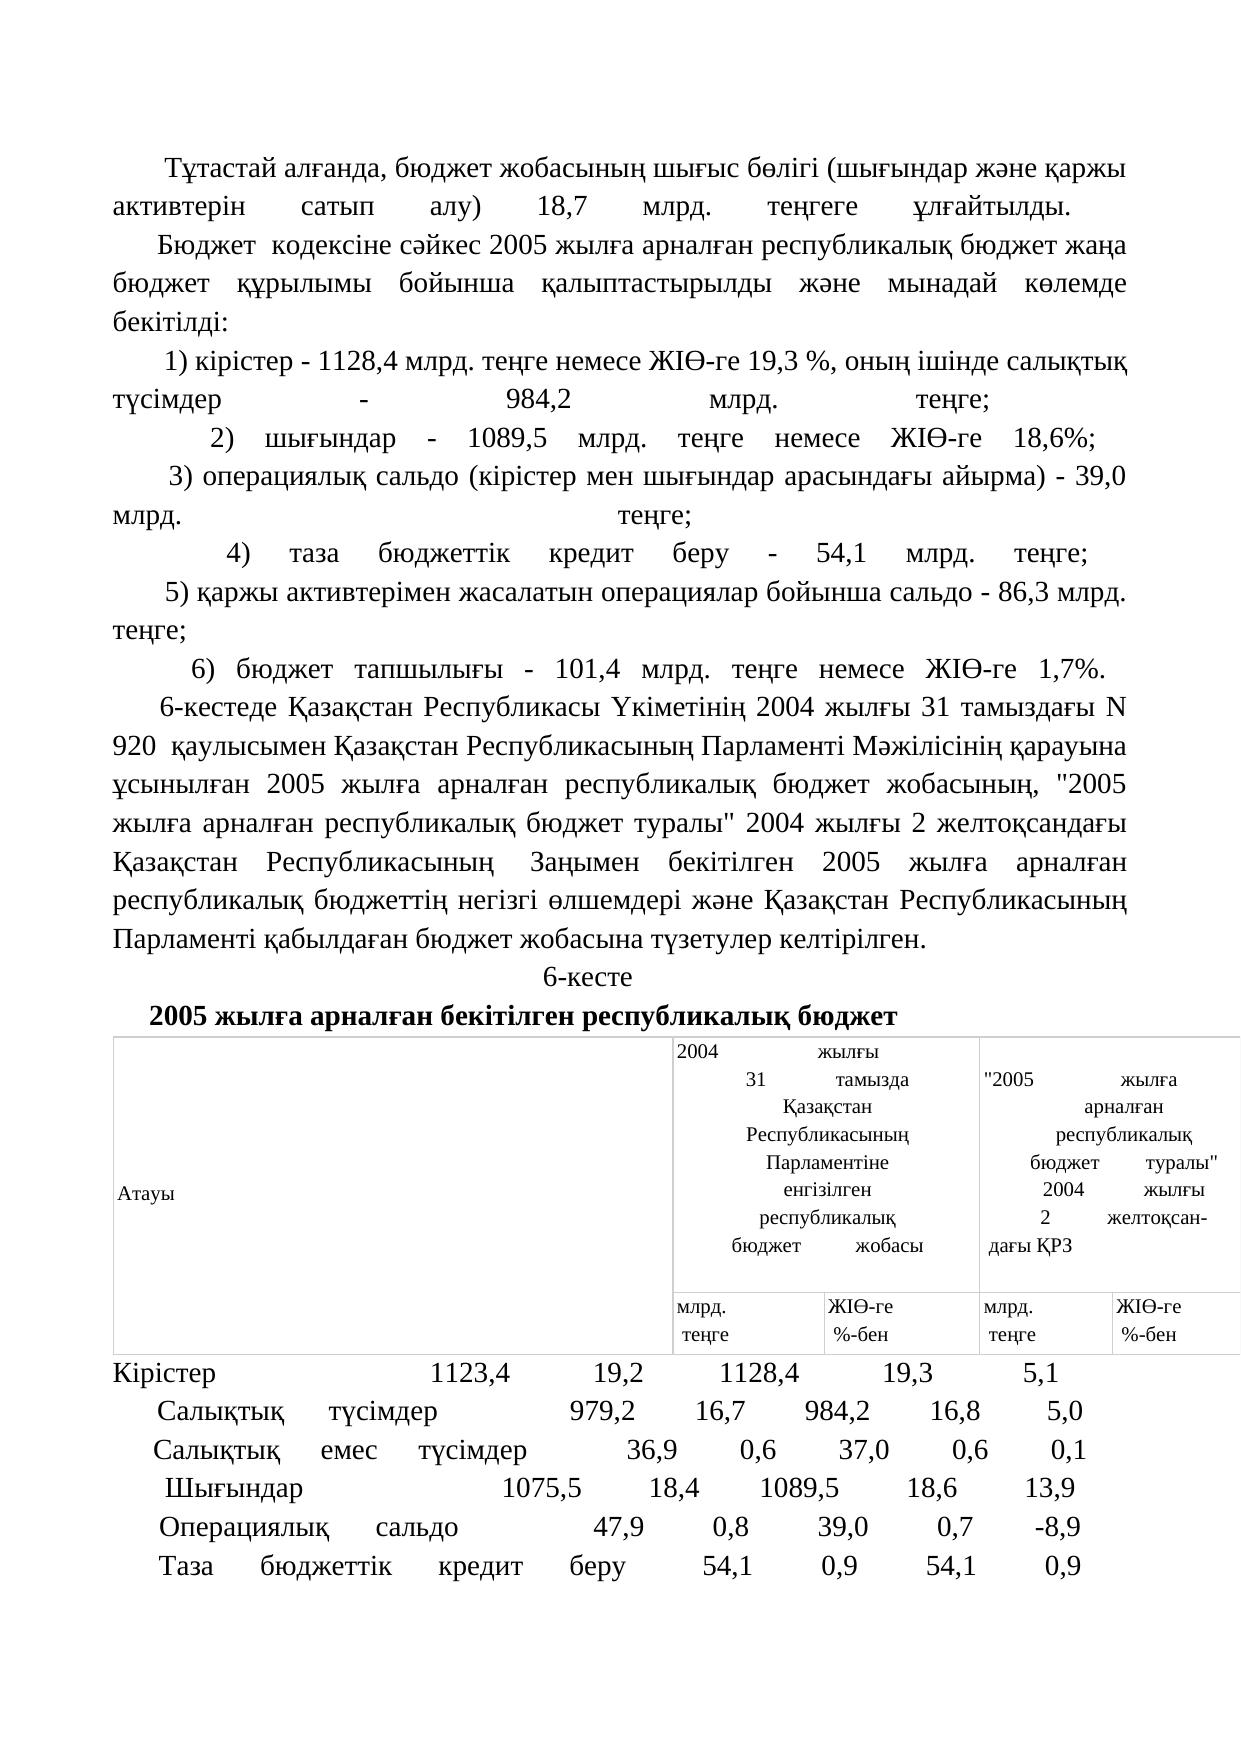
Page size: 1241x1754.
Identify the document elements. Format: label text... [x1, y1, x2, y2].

table_header "2005 жылға арналған республикалық бюджет туралы" 2004 жылғы 2 желтоқсан- дағы ҚРЗ [980, 1038, 1240, 1292]
table_header 2004 жылғы 31 тамызда Қазақстан Республикасының Парламентiне енгізiлген республикалық бюджет жобасы [674, 1038, 979, 1292]
table_header Атауы [114, 1038, 672, 1354]
text 2005 жылға арналған бекiтiлген республикалық бюджет [112, 998, 1128, 1031]
table_cell млрд. теңге [980, 1293, 1112, 1354]
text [112, 1355, 1128, 1581]
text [112, 150, 1128, 954]
text 6-кесте [112, 959, 1128, 993]
table_cell ЖIӨ-ге %-бен [825, 1293, 979, 1354]
table_cell ЖIӨ-ге %-бен [1113, 1293, 1240, 1354]
table_cell млрд. теңге [674, 1293, 824, 1354]
